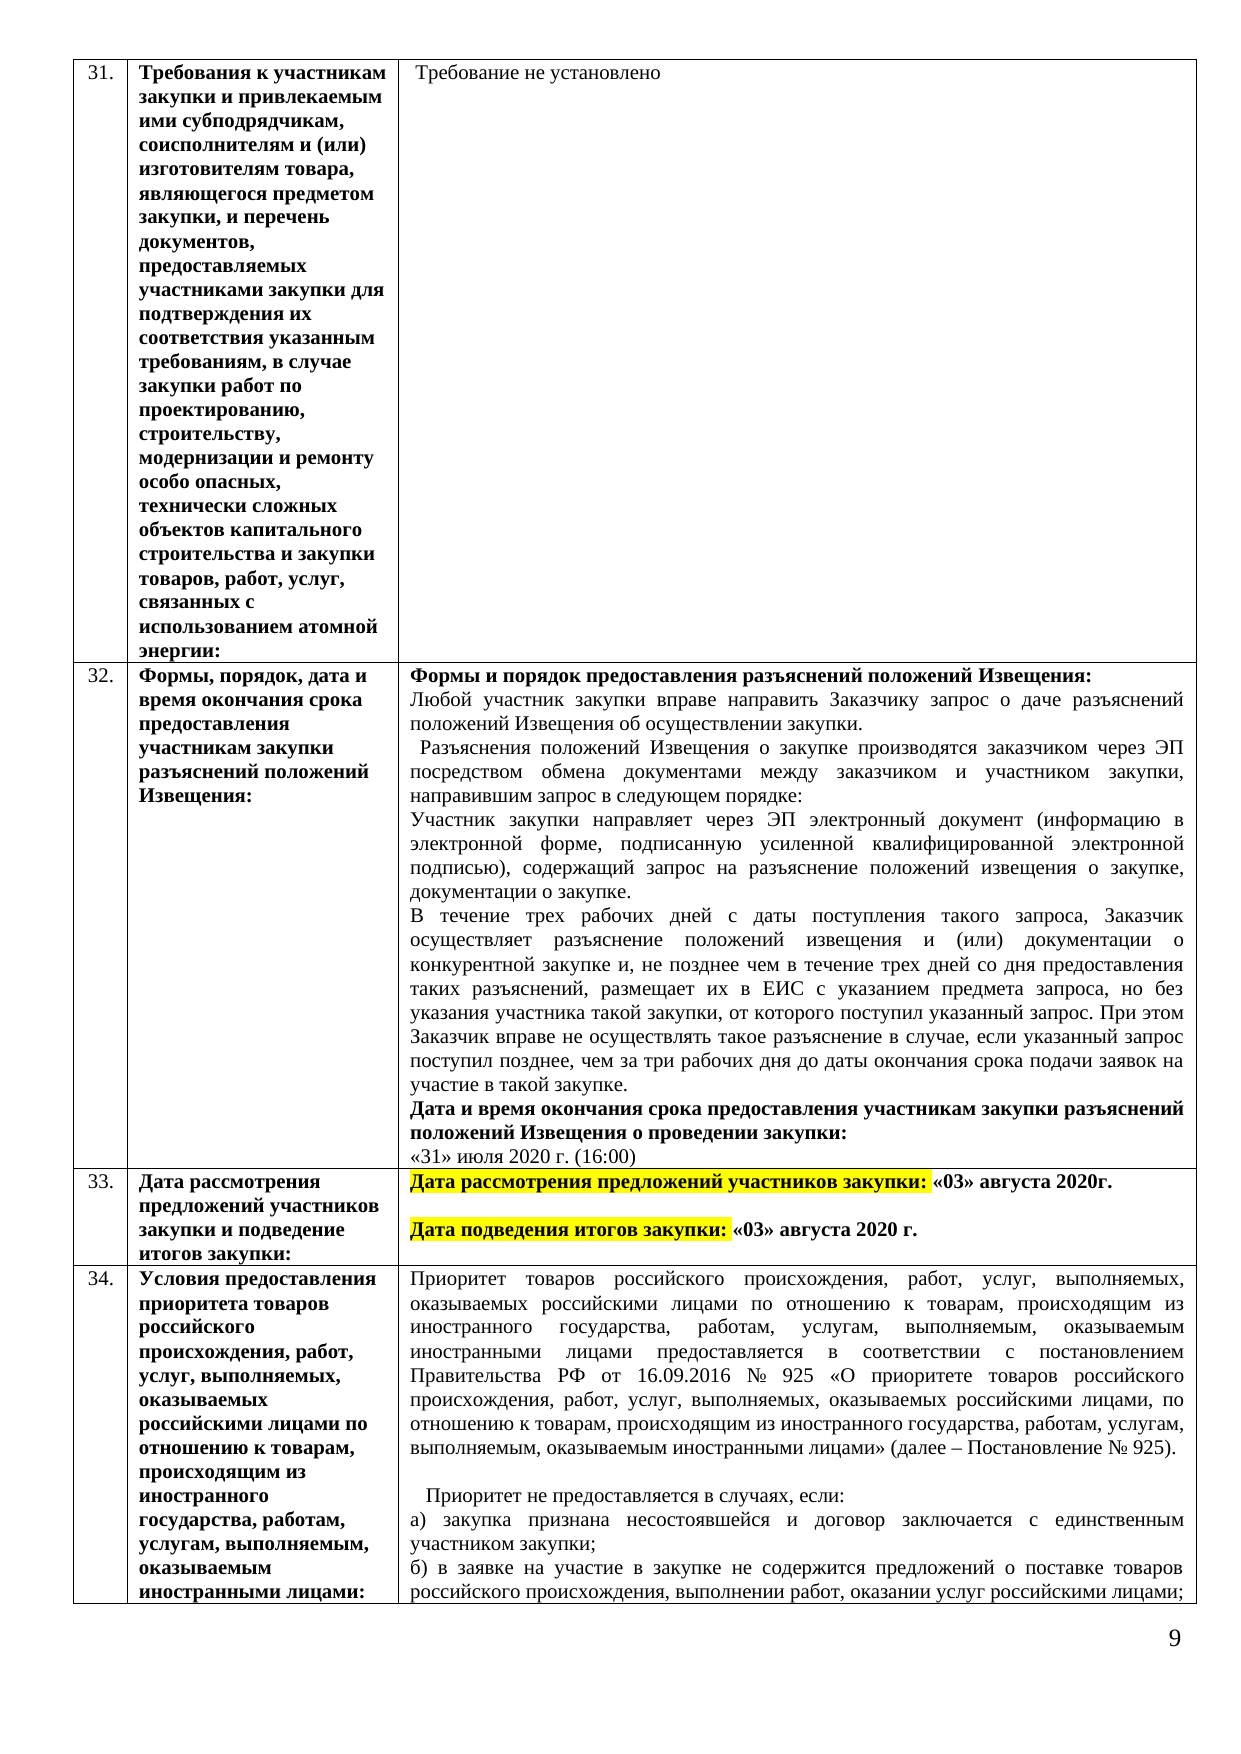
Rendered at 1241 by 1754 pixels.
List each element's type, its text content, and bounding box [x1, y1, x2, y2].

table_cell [128, 1266, 398, 1603]
table_cell Требования к участникам закупки и привлекаемым ими субподрядчикам, соисполнителям и (или) изготовителям товара, являющегося предметом закупки, и перечень документов, предоставляемых участниками закупки для подтверждения их соответствия указанным требованиям, в случае закупки работ по проектированию, строительству, модернизации и ремонту особо опасных, технически сложных объектов капитального строительства и закупки товаров, работ, услуг, связанных с использованием атомной энергии: [128, 60, 398, 662]
table_cell 32. [74, 663, 127, 1168]
table_cell Требование не установлено [399, 60, 1196, 662]
table_cell Дата рассмотрения предложений участников закупки: «03» августа 2020г. Дата подведения итогов закупки: «03» августа 2020 г. [399, 1169, 1196, 1265]
table_cell Формы и порядок предоставления разъяснений положений Извещения: Любой участник закупки вправе направить Заказчику запрос о даче разъяснений положений Извещения об осуществлении закупки. Разъяснения положений Извещения о закупке производятся заказчиком через ЭП посредством обмена документами между заказчиком и участником закупки, направившим запрос в следующем порядке: Участник закупки направляет через ЭП электронный документ (информацию в электронной форме, подписанную усиленной квалифицированной электронной подписью), содержащий запрос на разъяснение положений извещения о закупке, документации о закупке. В течение трех рабочих дней с даты поступления такого запроса, Заказчик осуществляет разъяснение положений извещения и (или) документации о конкурентной закупке и, не позднее чем в течение трех дней со дня предоставления таких разъяснений, размещает их в ЕИС с указанием предмета запроса, но без указания участника такой закупки, от которого поступил указанный запрос. При этом Заказчик вправе не осуществлять такое разъяснение в случае, если указанный запрос поступил позднее, чем за три рабочих дня до даты окончания срока подачи заявок на участие в такой закупке. Дата и время окончания срока предоставления участникам закупки разъяснений положений Извещения о проведении закупки: «31» июля 2020 г. (16:00) [399, 663, 1196, 1168]
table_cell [399, 1266, 1196, 1603]
table_cell Формы, порядок, дата и время окончания срока предоставления участникам закупки разъяснений положений Извещения: [128, 663, 398, 1168]
table_cell 33. [74, 1169, 127, 1265]
table_cell 31. [74, 60, 127, 662]
table_cell 34. [74, 1266, 127, 1603]
table_cell Дата рассмотрения предложений участников закупки и подведение итогов закупки: [128, 1169, 398, 1265]
